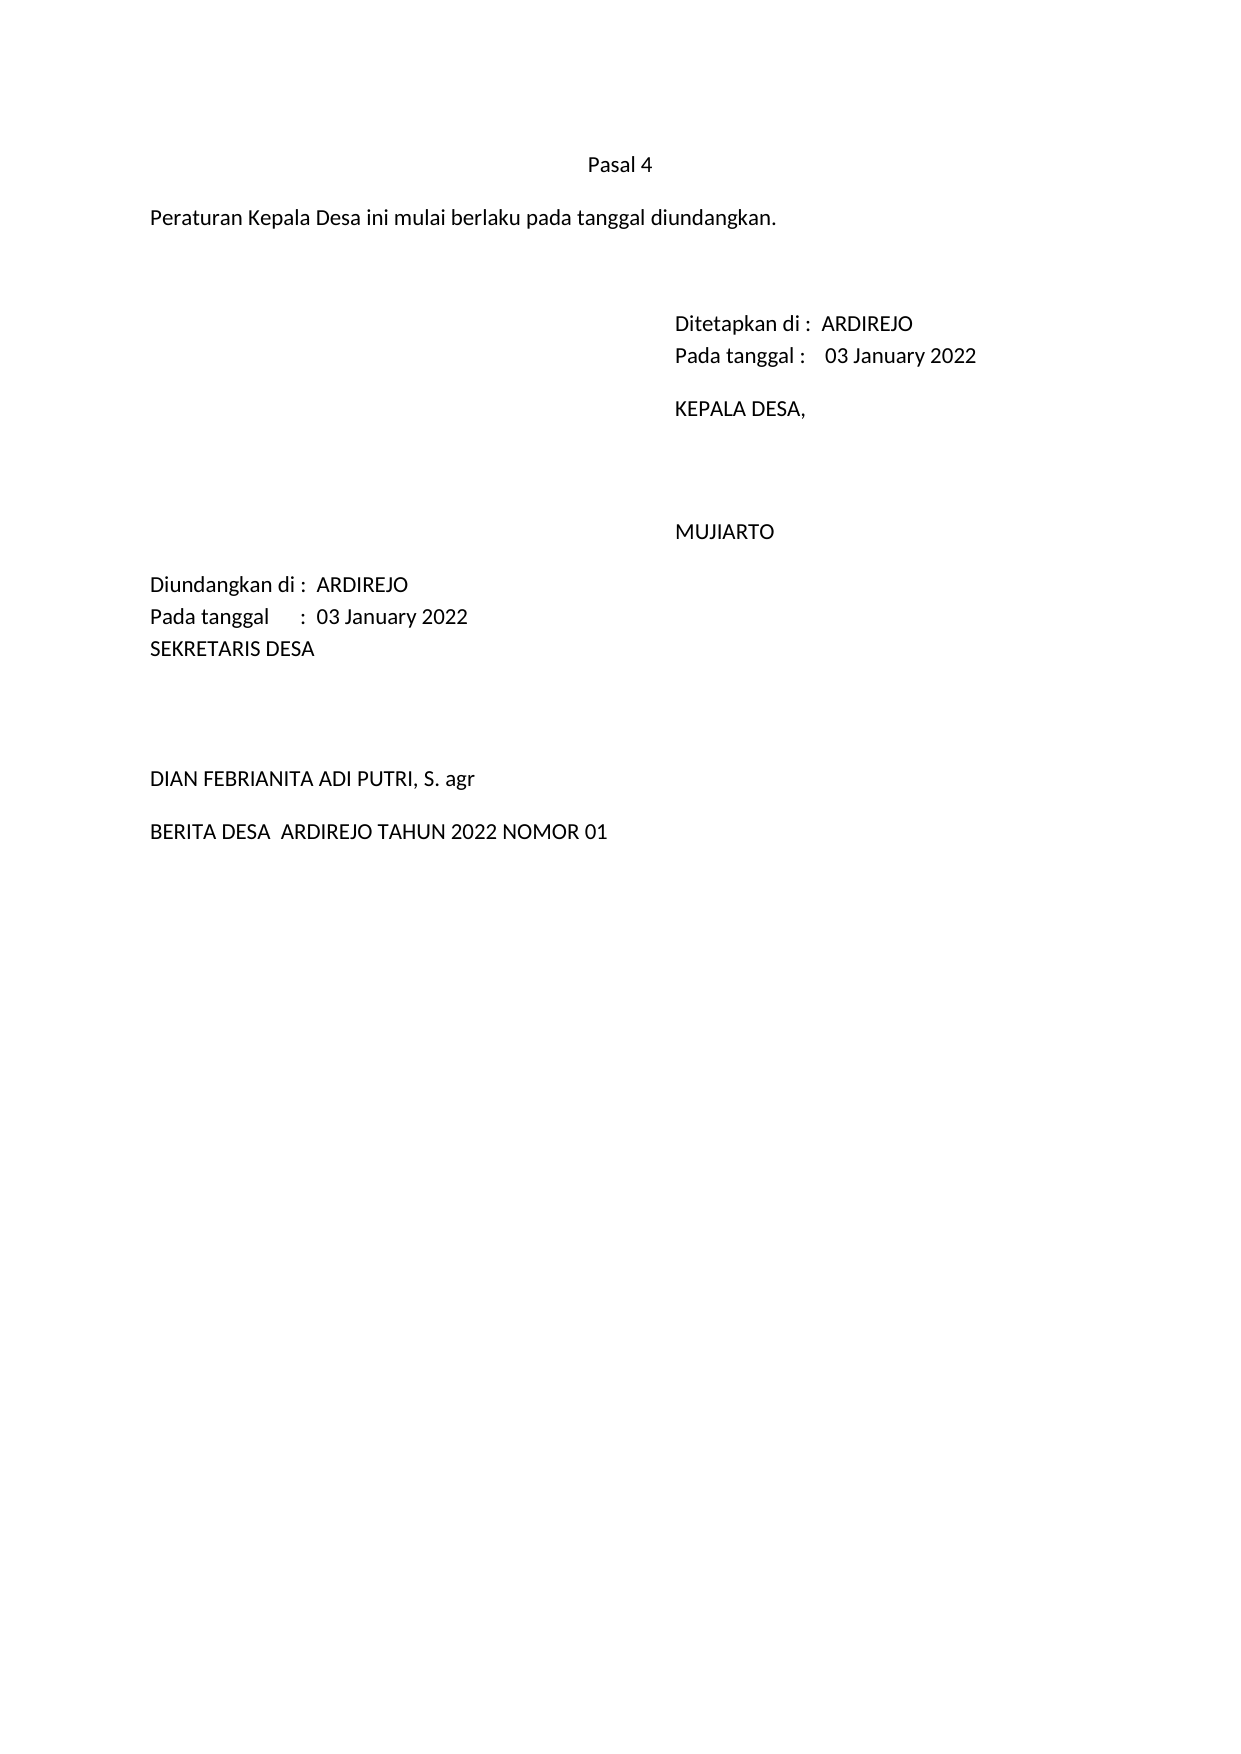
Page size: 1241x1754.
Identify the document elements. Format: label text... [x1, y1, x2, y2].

text Pasal 4 [150, 150, 1090, 178]
text Ditetapkan di : ARDIREJO [150, 309, 1090, 337]
text Diundangkan di : ARDIREJO [150, 570, 1090, 598]
text SEKRETARIS DESA [150, 634, 1090, 662]
text MUJIARTO [150, 517, 1090, 545]
text Pada tanggal : 03 January 2022 [150, 602, 1090, 630]
text KEPALA DESA, [150, 394, 1090, 422]
text BERITA DESA ARDIREJO TAHUN 2022 NOMOR 01 [150, 817, 1090, 845]
text DIAN FEBRIANITA ADI PUTRI, S. agr [150, 764, 1090, 792]
text Peraturan Kepala Desa ini mulai berlaku pada tanggal diundangkan. [150, 203, 1090, 231]
text Pada tanggal : 03 January 2022 [150, 341, 1090, 369]
